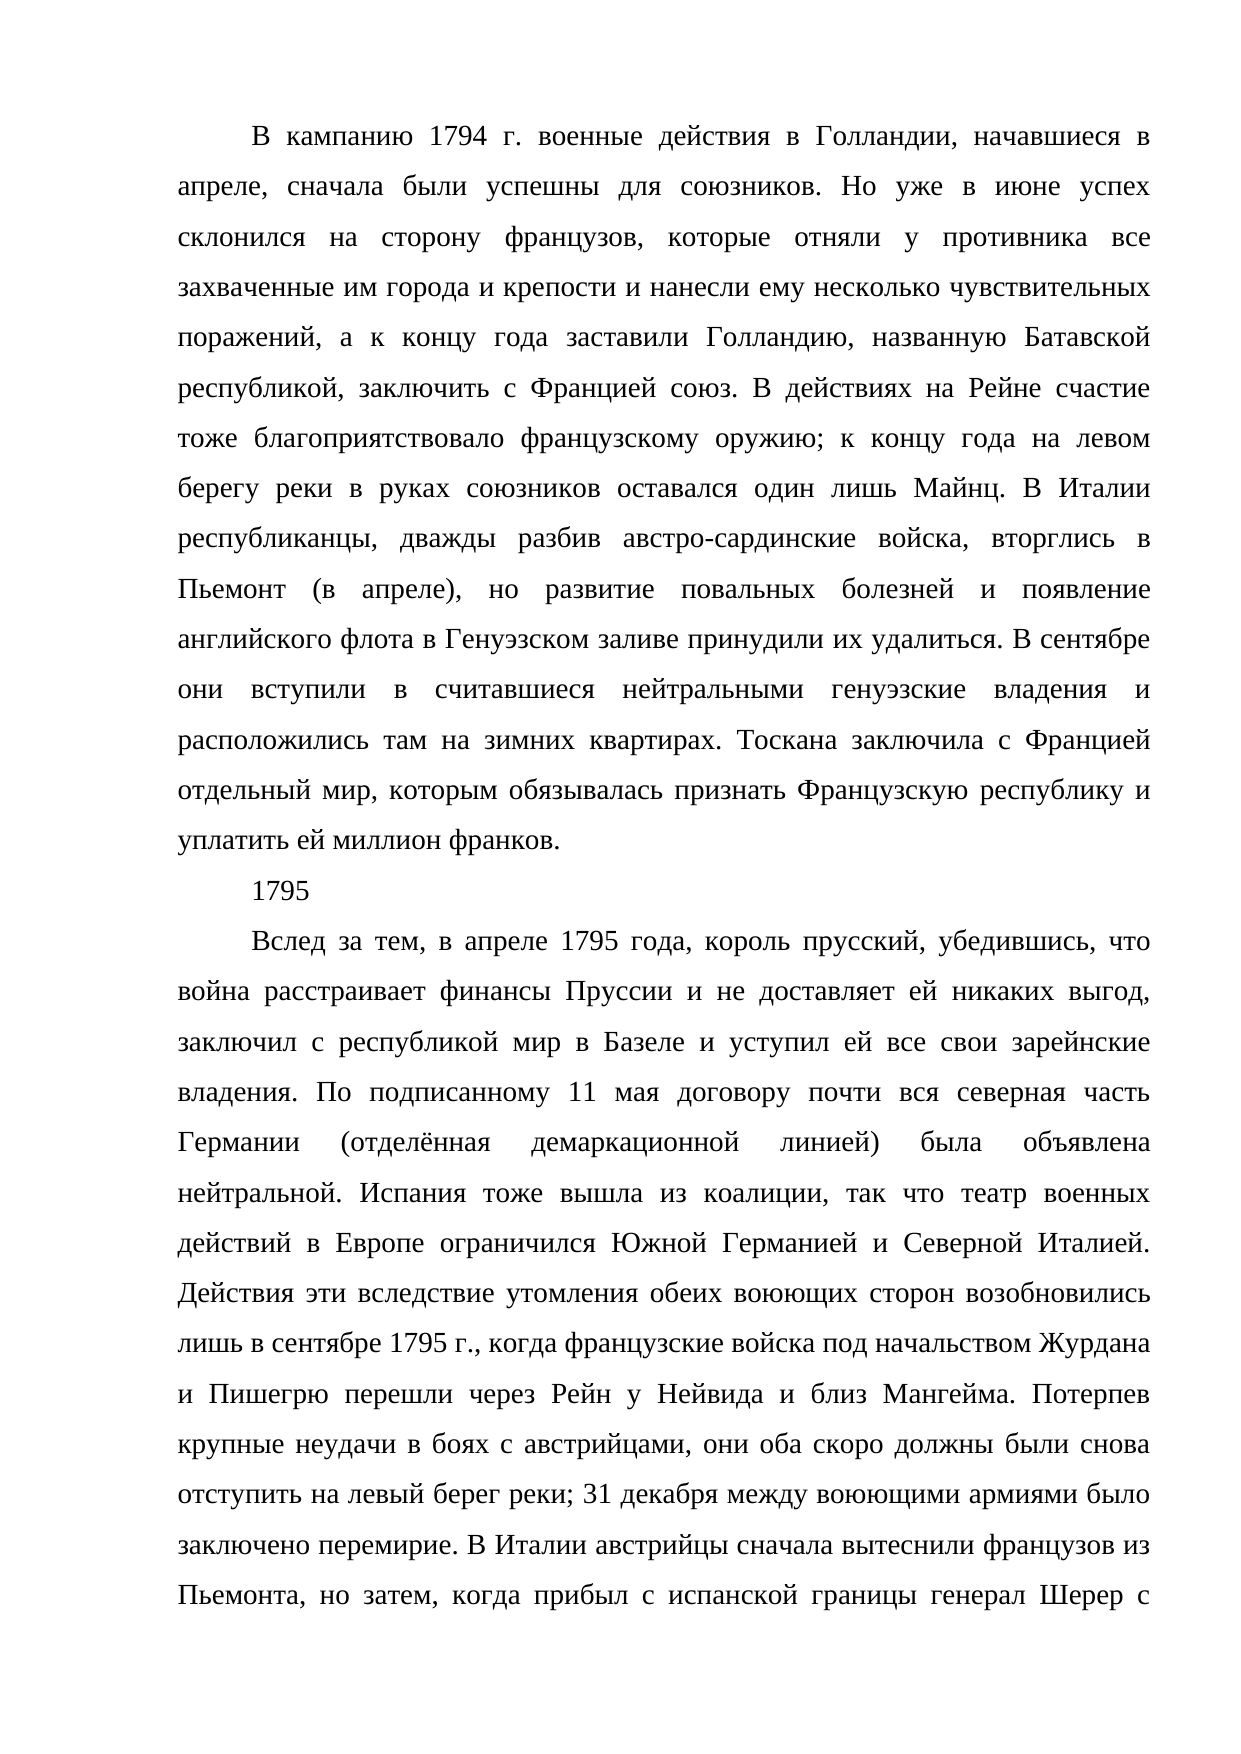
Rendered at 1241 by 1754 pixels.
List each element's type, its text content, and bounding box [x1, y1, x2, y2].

text В кампанию . военные действия в Голландии, начавшиеся в апреле, сначала были успешны для союзников. Но уже в июне успех склонился на сторону французов, которые отняли у противника все захваченные им города и крепости и нанесли ему несколько чувствительных поражений, а к концу года заставили Голландию, названную Батавской республикой, заключить с Францией союз. В действиях на Рейне счастие тоже благоприятствовало французскому оружию; к концу года на левом берегу реки в руках союзников оставался один лишь Майнц. В Италии республиканцы, дважды разбив австро-сардинские войска, вторглись в Пьемонт (в апреле), но развитие повальных болезней и появление английского флота в Генуэзском заливе принудили их удалиться. В сентябре они вступили в считавшиеся нейтральными генуэзские владения и расположились там на зимних квартирах. Тоскана заключила с Францией отдельный мир, которым обязывалась признать Французскую республику и уплатить ей миллион франков. [177, 118, 1152, 856]
text 1795 [177, 873, 1152, 906]
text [177, 923, 1152, 1611]
